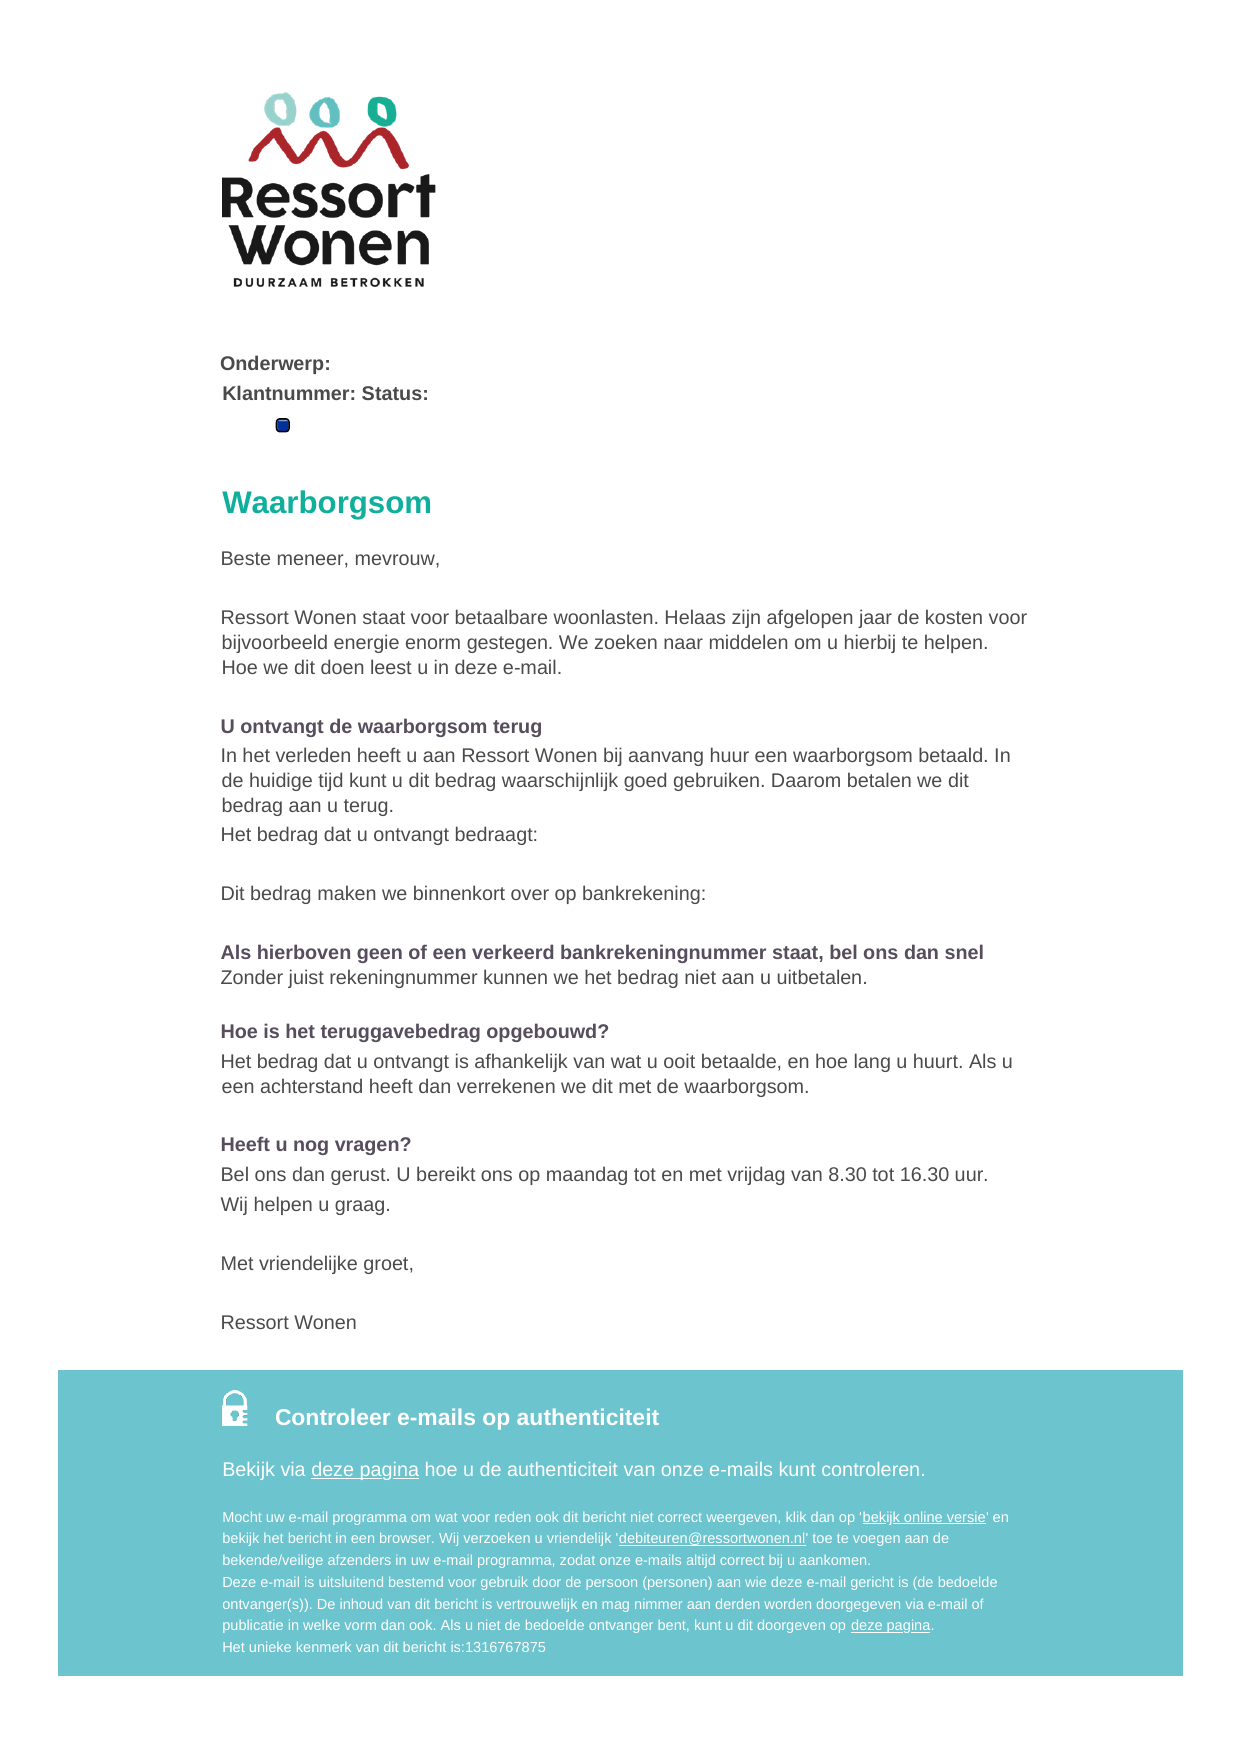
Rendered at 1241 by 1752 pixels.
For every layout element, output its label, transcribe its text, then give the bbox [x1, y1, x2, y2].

text Heeft u nog vragen? [220, 1133, 1055, 1156]
text Hoe is het teruggavebedrag opgebouwd? [220, 1020, 1055, 1043]
table_header Controleer e-mails op authenticiteit Bekijk via deze pagina hoe u de authenticiteit van onze e-mails kunt controleren. Mocht uw e-mail programma om wat voor reden ook dit bericht niet correct weergeven, klik dan op 'bekijk online versie' en bekijk het bericht in een browser. Wij verzoeken u vriendelijk 'debiteuren@ressortwonen.nl' toe te voegen aan de bekende/veilige afzenders in uw e-mail programma, zodat onze e-mails altijd correct bij u aankomen. Deze e-mail is uitsluitend bestemd voor gebruik door de persoon (personen) aan wie deze e-mail gericht is (de bedoelde ontvanger(s)). De inhoud van dit bericht is vertrouwelijk en mag nimmer aan derden worden doorgegeven via e-mail of publicatie in welke vorm dan ook. Als u niet de bedoelde ontvanger bent, kunt u dit doorgeven op deze pagina. Het unieke kenmerk van dit bericht is:1316767875 [58, 1370, 1183, 1676]
text Het bedrag dat u ontvangt is afhankelijk van wat u ooit betaalde, en hoe lang u huurt. Als u een achterstand heeft dan verrekenen we dit met de waarborgsom. [220, 1050, 1030, 1098]
picture [222, 92, 436, 287]
text Met vriendelijke groet, [220, 1252, 1030, 1274]
text U ontvangt de waarborgsom terug [220, 715, 1055, 737]
text Ressort Wonen staat voor betaalbare woonlasten. Helaas zijn afgelopen jaar de kosten voor bijvoorbeeld energie enorm gestegen. We zoeken naar middelen om u hierbij te helpen. Hoe we dit doen leest u in deze e-mail. [220, 606, 1030, 678]
text Waarborgsom [222, 484, 1185, 520]
text Wij helpen u graag. [220, 1192, 1030, 1215]
text Bel ons dan gerust. U bereikt ons op maandag tot en met vrijdag van 8.30 tot 16.30 uur. [220, 1163, 1030, 1186]
picture [278, 420, 288, 430]
text Het bedrag dat u ontvangt bedraagt: [220, 823, 1030, 846]
text Onderwerp: [55, 352, 1185, 375]
text Dit bedrag maken we binnenkort over op bankrekening: [220, 882, 1030, 905]
picture [222, 1390, 248, 1426]
text Zonder juist rekeningnummer kunnen we het bedrag niet aan u uitbetalen. [220, 966, 1055, 988]
text In het verleden heeft u aan Ressort Wonen bij aanvang huur een waarborgsom betaald. In de huidige tijd kunt u dit bedrag waarschijnlijk goed gebruiken. Daarom betalen we dit bedrag aan u terug. [220, 744, 1030, 817]
text Beste meneer, mevrouw, [220, 547, 1030, 569]
text Klantnummer: Status: [222, 382, 497, 436]
text Als hierboven geen of een verkeerd bankrekeningnummer staat, bel ons dan snel [220, 941, 1055, 964]
text Ressort Wonen [220, 1311, 1030, 1333]
